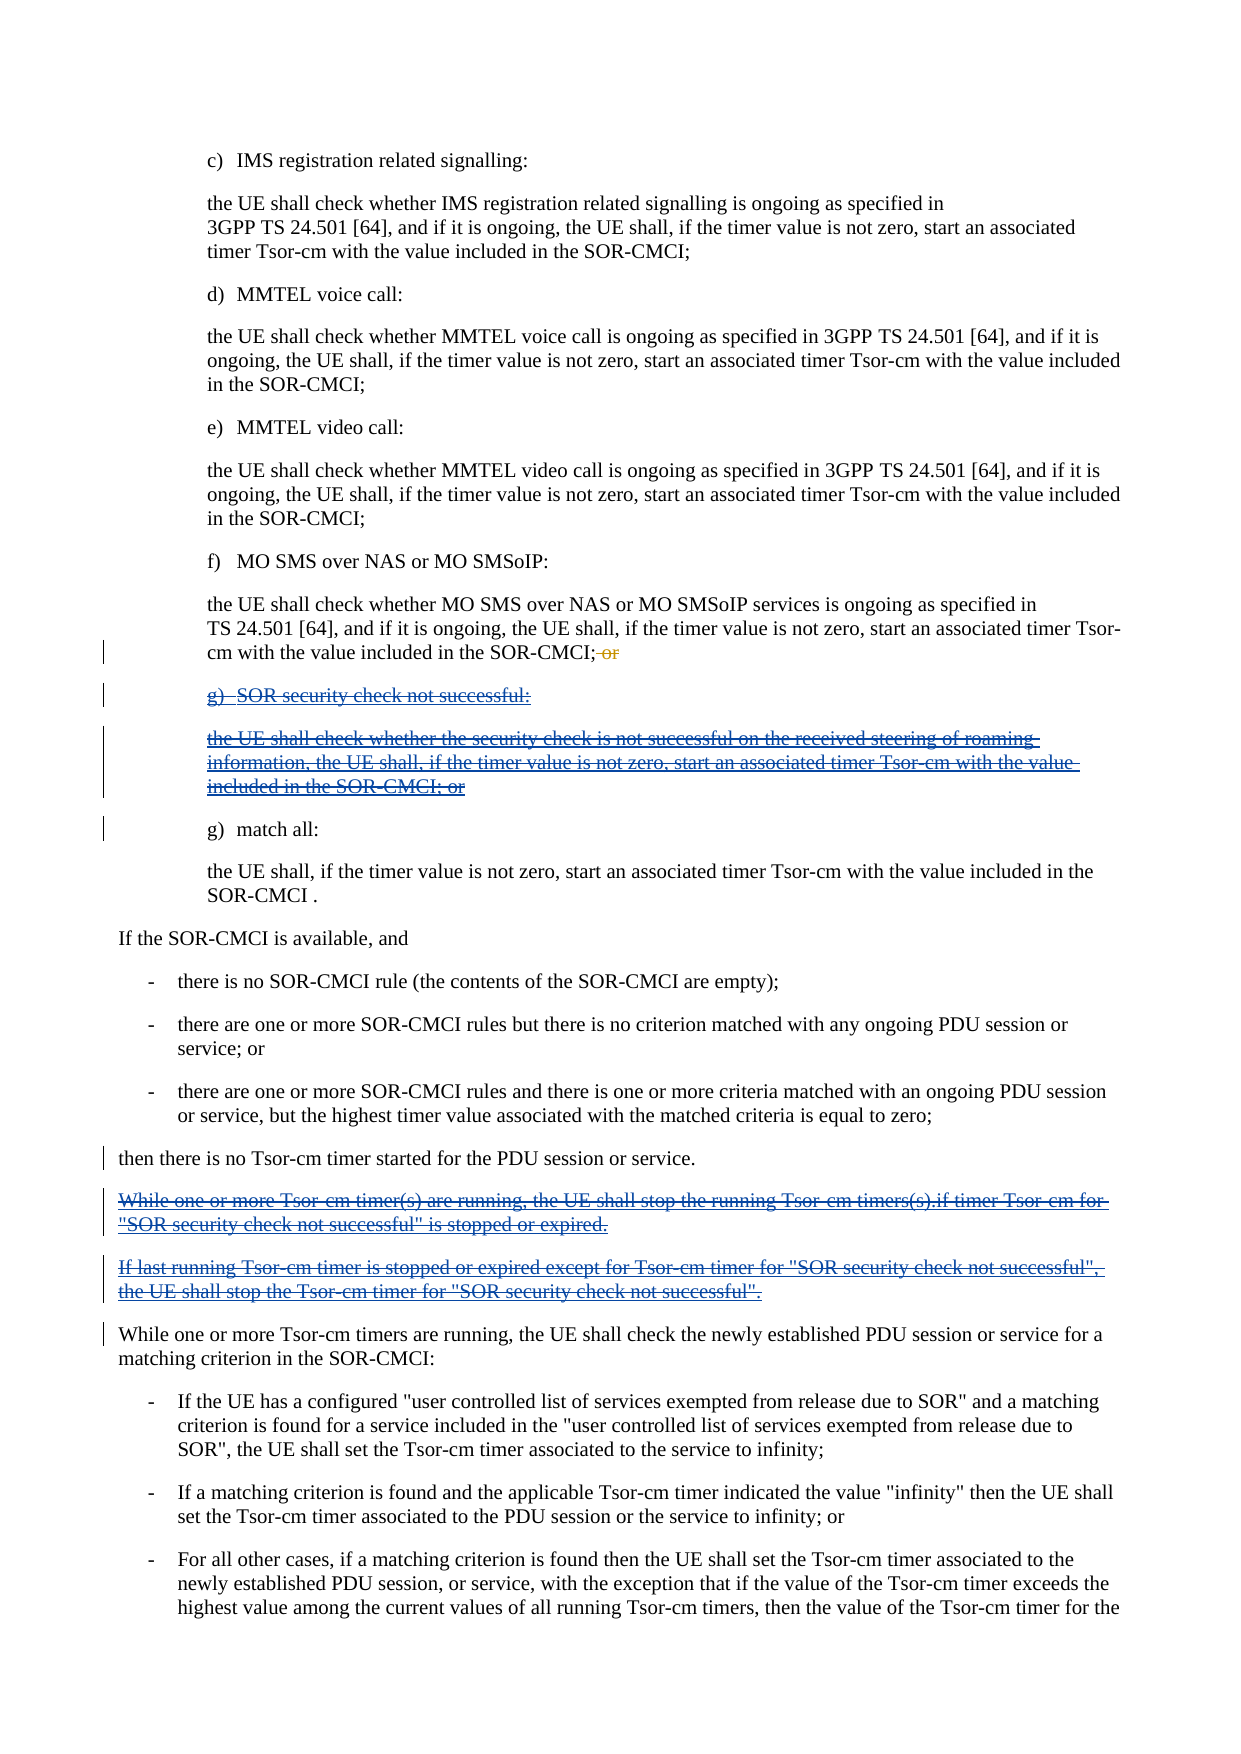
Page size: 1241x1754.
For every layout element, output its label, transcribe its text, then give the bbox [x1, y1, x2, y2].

text the UE shall check whether MMTEL video call is ongoing as specified in 3GPP TS 24.501 [64], and if it is ongoing, the UE shall, if the timer value is not zero, start an associated timer Tsor-cm with the value included in the SOR-CMCI; [207, 458, 1122, 530]
text - there are one or more SOR-CMCI rules but there is no criterion matched with any ongoing PDU session or service; or [148, 1012, 1122, 1060]
text - If a matching criterion is found and the applicable Tsor-cm timer indicated the value "infinity" then the UE shall set the Tsor-cm timer associated to the PDU session or the service to infinity; or [148, 1480, 1122, 1528]
text the UE shall check whether MO SMS over NAS or MO SMSoIP services is ongoing as specified in TS 24.501 [64], and if it is ongoing, the UE shall, if the timer value is not zero, start an associated timer Tsor-cm with the value included in the SOR-CMCI; [207, 592, 1122, 664]
text the UE shall check whether IMS registration related signalling is ongoing as specified in 3GPP TS 24.501 [64], and if it is ongoing, the UE shall, if the timer value is not zero, start an associated timer Tsor-cm with the value included in the SOR-CMCI; [207, 191, 1122, 263]
text c) IMS registration related signalling: [207, 148, 1122, 172]
text e) MMTEL video call: [207, 415, 1122, 439]
text - If the UE has a configured "user controlled list of services exempted from release due to SOR" and a matching criterion is found for a service included in the "user controlled list of services exempted from release due to SOR", the UE shall set the Tsor-cm timer associated to the service to infinity; [148, 1389, 1122, 1461]
text While one or more Tsor-cm timers are running, the UE shall check the newly established PDU session or service for a matching criterion in the SOR-CMCI: [118, 1322, 1122, 1370]
text If the SOR-CMCI is available, and [118, 926, 1122, 950]
text - there are one or more SOR-CMCI rules and there is one or more criteria matched with an ongoing PDU session or service, but the highest timer value associated with the matched criteria is equal to zero; [148, 1079, 1122, 1127]
text g) match all: [207, 816, 1122, 841]
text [148, 1547, 1122, 1619]
text d) MMTEL voice call: [207, 281, 1122, 306]
text f) MO SMS over NAS or MO SMSoIP: [207, 549, 1122, 573]
text - there is no SOR-CMCI rule (the contents of the SOR-CMCI are empty); [148, 969, 1122, 993]
text the UE shall, if the timer value is not zero, start an associated timer Tsor-cm with the value included in the SOR-CMCI . [207, 859, 1122, 907]
text then there is no Tsor-cm timer started for the PDU session or service. [118, 1146, 1122, 1169]
text the UE shall check whether MMTEL voice call is ongoing as specified in 3GPP TS 24.501 [64], and if it is ongoing, the UE shall, if the timer value is not zero, start an associated timer Tsor-cm with the value included in the SOR-CMCI; [207, 324, 1122, 396]
